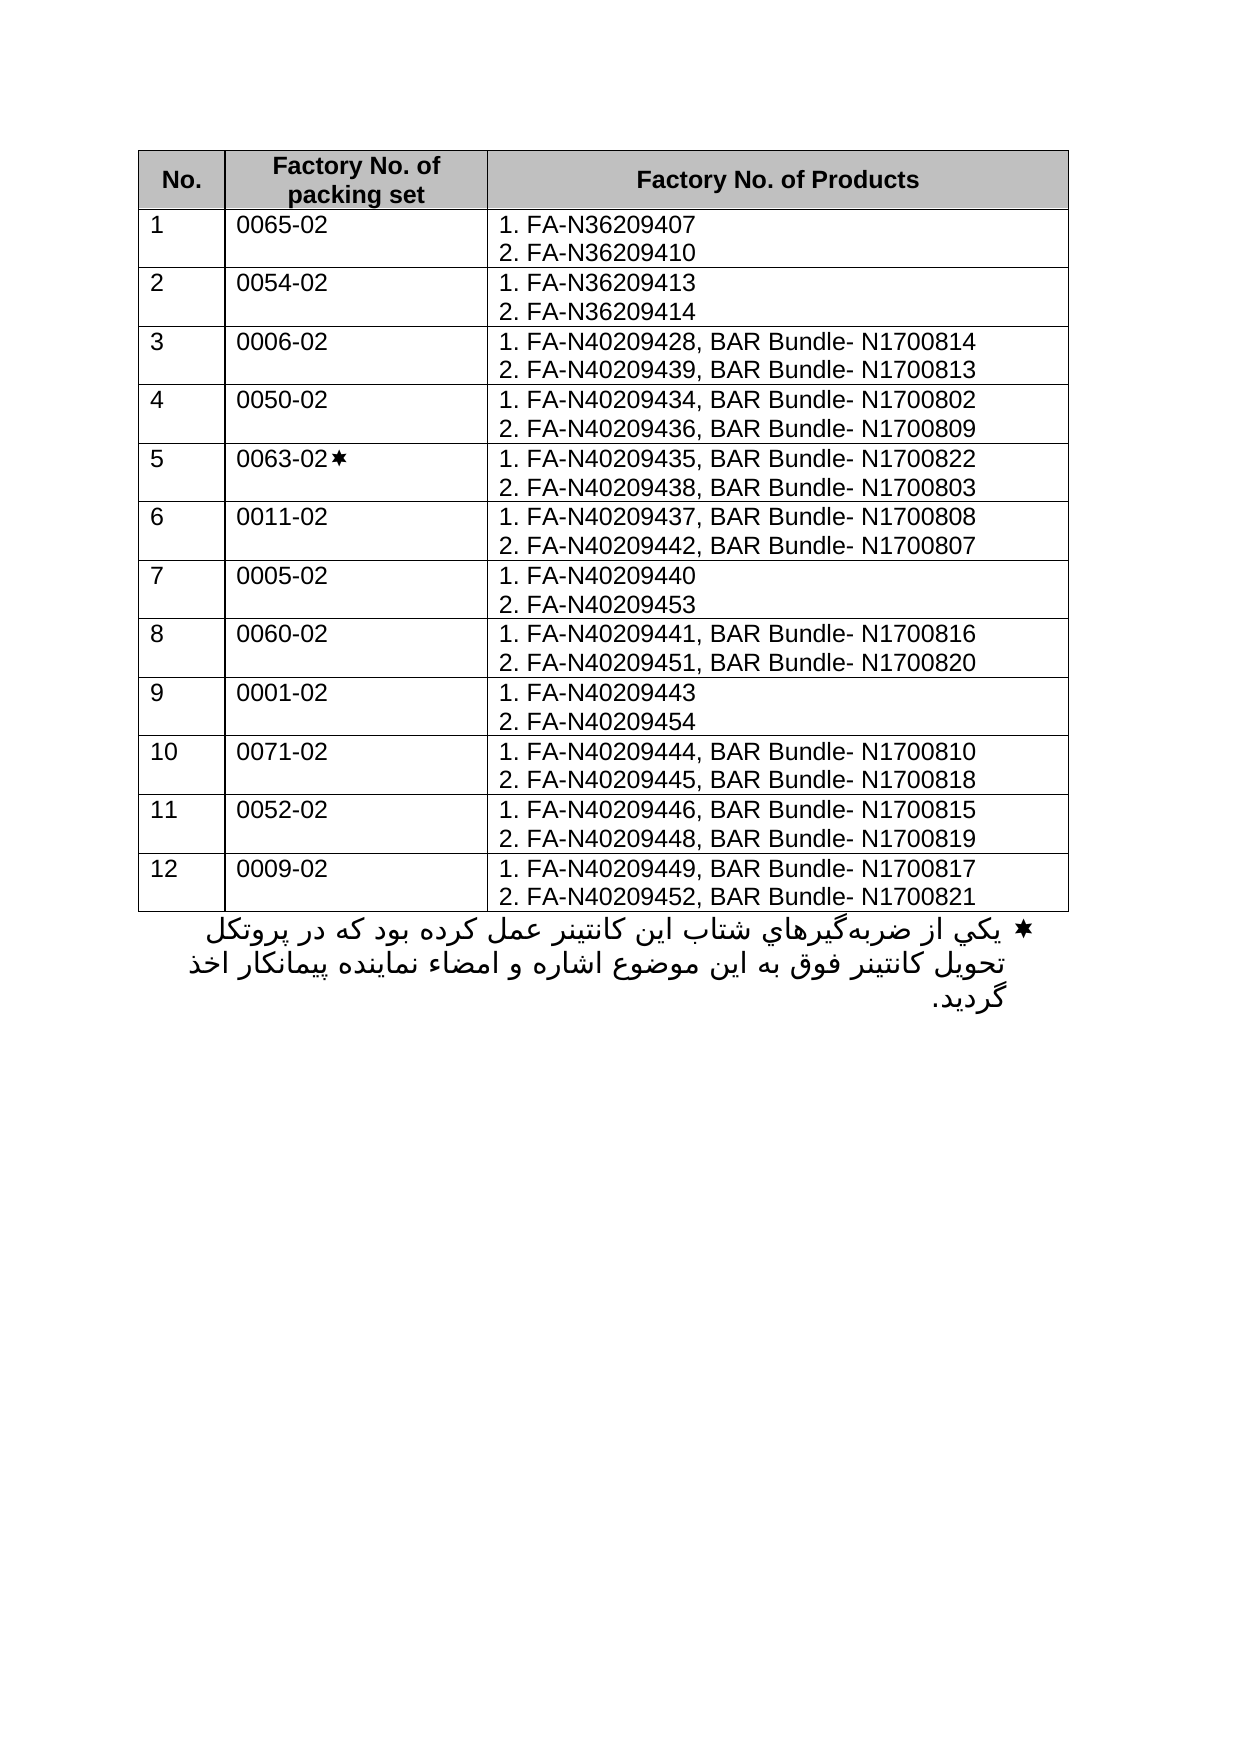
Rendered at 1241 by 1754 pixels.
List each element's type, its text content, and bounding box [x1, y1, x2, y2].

table_cell 1. FA-N40209449, BAR Bundle- N1700817 2. FA-N40209452, BAR Bundle- N1700821 [488, 854, 1068, 911]
table_header No. [139, 151, 224, 208]
table_cell 0050-02 [226, 385, 487, 443]
table_cell 8 [139, 619, 224, 677]
table_cell 10 [139, 736, 224, 794]
table_cell 0009-02 [226, 854, 487, 911]
table_cell 3 [139, 327, 224, 384]
table_cell 1. FA-N40209428, BAR Bundle- N1700814 2. FA-N40209439, BAR Bundle- N1700813 [488, 327, 1068, 384]
table_cell 0054-02 [226, 268, 487, 326]
table_cell 6 [139, 502, 224, 560]
table_cell 0011-02 [226, 502, 487, 560]
table_cell 4 [139, 385, 224, 443]
table_cell 7 [139, 561, 224, 618]
table_cell 1. FA-N40209435, BAR Bundle- N1700822 2. FA-N40209438, BAR Bundle- N1700803 [488, 444, 1068, 501]
table_cell 2 [139, 268, 224, 326]
table_cell 1. FA-N40209437, BAR Bundle- N1700808 2. FA-N40209442, BAR Bundle- N1700807 [488, 502, 1068, 560]
table_cell 11 [139, 795, 224, 852]
table_cell 12 [139, 854, 224, 911]
table_cell 1. FA-N40209440 2. FA-N40209453 [488, 561, 1068, 618]
table_cell 9 [139, 678, 224, 735]
table_cell 1. FA-N40209446, BAR Bundle- N1700815 2. FA-N40209448, BAR Bundle- N1700819 [488, 795, 1068, 852]
table_cell 0071-02 [226, 736, 487, 794]
table_cell 1 [139, 210, 224, 267]
table_cell 0052-02 [226, 795, 487, 852]
table_cell 5 [139, 444, 224, 501]
table_cell 1. FA-N40209441, BAR Bundle- N1700816 2. FA-N40209451, BAR Bundle- N1700820 [488, 619, 1068, 677]
table_cell 0005-02 [226, 561, 487, 618]
table_cell 1. FA-N36209413 2. FA-N36209414 [488, 268, 1068, 326]
table_header Factory No. of Products [488, 151, 1068, 208]
table_cell 0001-02 [226, 678, 487, 735]
table_cell 1. FA-N40209444, BAR Bundle- N1700810 2. FA-N40209445, BAR Bundle- N1700818 [488, 736, 1068, 794]
table_cell 0006-02 [226, 327, 487, 384]
table_cell 1. FA-N36209407 2. FA-N36209410 [488, 210, 1068, 267]
table_cell 0060-02 [226, 619, 487, 677]
table_cell 0065-02 [226, 210, 487, 267]
table_cell 1. FA-N40209443 2. FA-N40209454 [488, 678, 1068, 735]
text يكي از ضربه‌گيرهاي شتاب اين كانتينر عمل كرده بود كه در پروتكل تحويل كانتينر فوق به اين موضوع اشاره و امضاء نماينده پيمانكار اخذ گرديد. [179, 912, 1036, 1014]
table_cell 1. FA-N40209434, BAR Bundle- N1700802 2. FA-N40209436, BAR Bundle- N1700809 [488, 385, 1068, 443]
table_header Factory No. of packing set [226, 151, 487, 208]
table_cell 0063-02 [226, 444, 487, 501]
